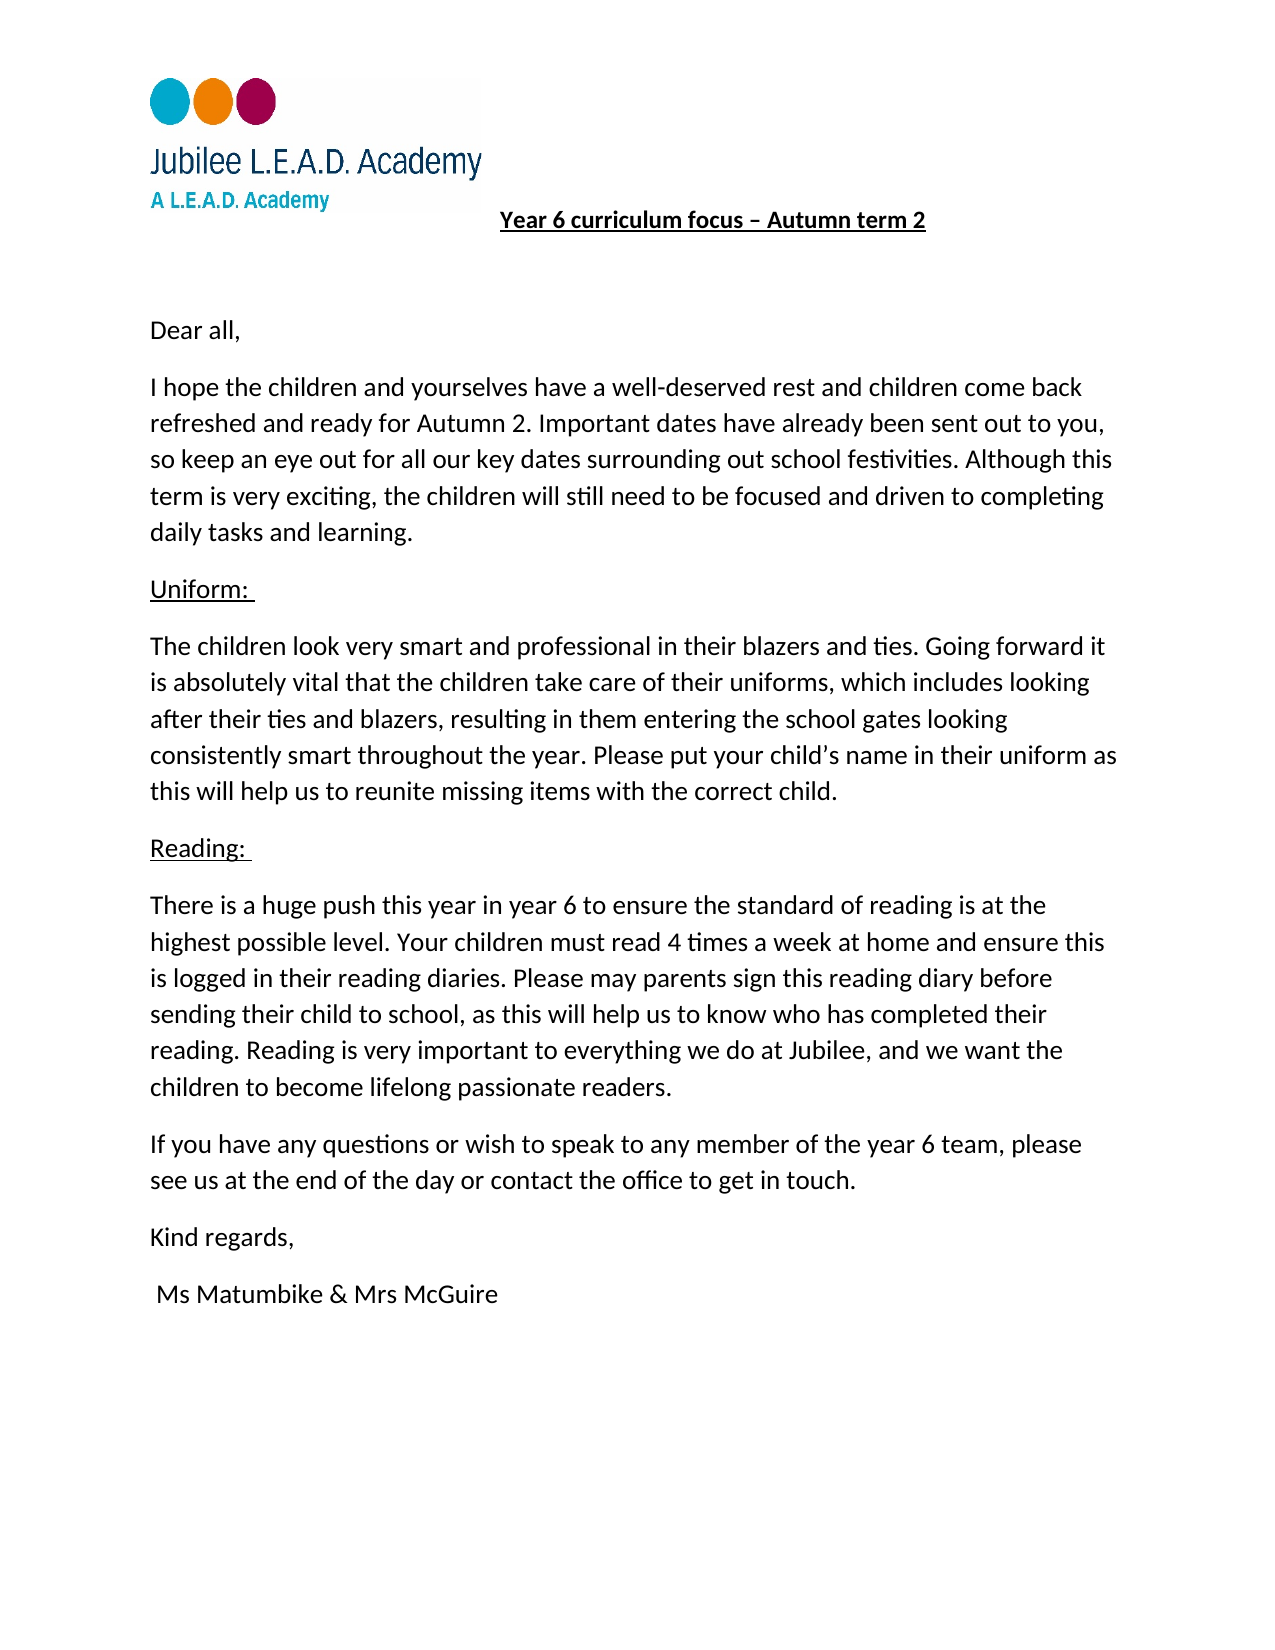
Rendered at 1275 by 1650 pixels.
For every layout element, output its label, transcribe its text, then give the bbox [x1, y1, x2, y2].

text Kind regards, [150, 1220, 1125, 1253]
text Uniform: [150, 572, 1125, 605]
text I hope the children and yourselves have a well-deserved rest and children come back refreshed and ready for Autumn 2. Important dates have already been sent out to you, so keep an eye out for all our key dates surrounding out school festivities. Although this term is very exciting, the children will still need to be focused and driven to completing daily tasks and learning. [150, 370, 1125, 548]
text Dear all, [150, 313, 1125, 346]
text There is a huge push this year in year 6 to ensure the standard of reading is at the highest possible level. Your children must read 4 times a week at home and ensure this is logged in their reading diaries. Please may parents sign this reading diary before sending their child to school, as this will help us to know who has completed their reading. Reading is very important to everything we do at Jubilee, and we want the children to become lifelong passionate readers. [150, 888, 1125, 1103]
text Ms Matumbike & Mrs McGuire [150, 1277, 1125, 1310]
text If you have any questions or wish to speak to any member of the year 6 team, please see us at the end of the day or contact the office to get in touch. [150, 1127, 1125, 1196]
text Reading: [150, 831, 1125, 864]
picture [150, 78, 482, 213]
text The children look very smart and professional in their blazers and ties. Going forward it is absolutely vital that the children take care of their uniforms, which includes looking after their ties and blazers, resulting in them entering the school gates looking consistently smart throughout the year. Please put your child’s name in their uniform as this will help us to reunite missing items with the correct child. [150, 629, 1125, 807]
text Year 6 curriculum focus – Autumn term 2 [150, 204, 1125, 235]
